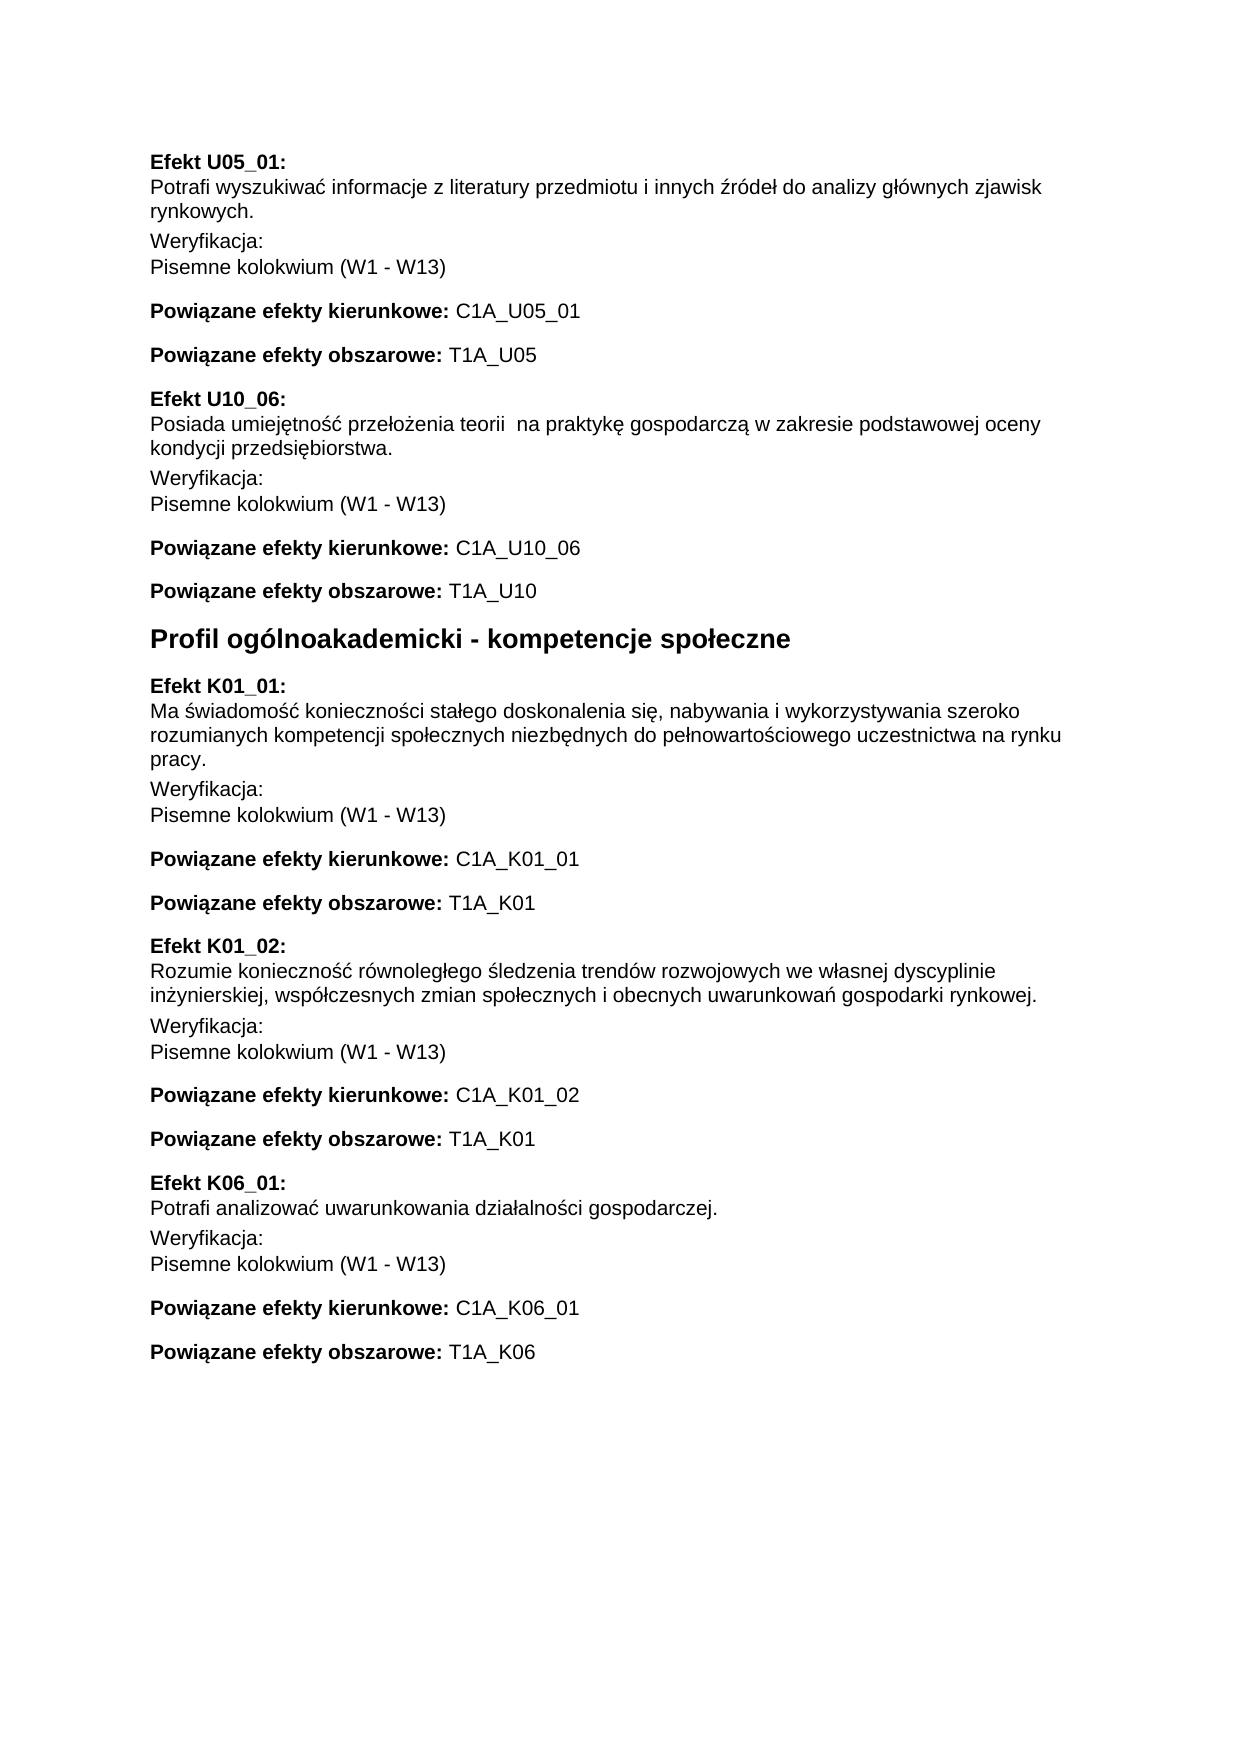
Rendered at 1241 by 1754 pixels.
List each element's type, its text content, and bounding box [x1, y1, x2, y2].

text Powiązane efekty kierunkowe: C1A_U05_01 [150, 299, 1090, 323]
text Ma świadomość konieczności stałego doskonalenia się, nabywania i wykorzystywania szeroko rozumianych kompetencji społecznych niezbędnych do pełnowartościowego uczestnictwa na rynku pracy. [150, 699, 1090, 771]
text Pisemne kolokwium (W1 - W13) [150, 1039, 1090, 1063]
text Powiązane efekty kierunkowe: C1A_K01_02 [150, 1083, 1090, 1107]
text Weryfikacja: [150, 466, 1090, 489]
text Efekt U10_06: [150, 386, 1090, 410]
text Weryfikacja: [150, 229, 1090, 253]
text Powiązane efekty kierunkowe: C1A_K01_01 [150, 847, 1090, 871]
text Powiązane efekty obszarowe: T1A_K01 [150, 1127, 1090, 1151]
text Efekt U05_01: [150, 150, 1090, 174]
text Weryfikacja: [150, 1226, 1090, 1250]
text Pisemne kolokwium (W1 - W13) [150, 1252, 1090, 1276]
text Powiązane efekty obszarowe: T1A_K01 [150, 891, 1090, 914]
text Powiązane efekty kierunkowe: C1A_U10_06 [150, 535, 1090, 559]
text Powiązane efekty obszarowe: T1A_U05 [150, 343, 1090, 367]
text Posiada umiejętność przełożenia teorii na praktykę gospodarczą w zakresie podstawowej oceny kondycji przedsiębiorstwa. [150, 411, 1090, 459]
text Potrafi wyszukiwać informacje z literatury przedmiotu i innych źródeł do analizy głównych zjawisk rynkowych. [150, 175, 1090, 223]
text Rozumie konieczność równoległego śledzenia trendów rozwojowych we własnej dyscyplinie inżynierskiej, współczesnych zmian społecznych i obecnych uwarunkowań gospodarki rynkowej. [150, 959, 1090, 1007]
text Powiązane efekty obszarowe: T1A_K06 [150, 1339, 1090, 1363]
text Pisemne kolokwium (W1 - W13) [150, 255, 1090, 279]
text Pisemne kolokwium (W1 - W13) [150, 492, 1090, 516]
text Efekt K01_01: [150, 674, 1090, 698]
text Powiązane efekty obszarowe: T1A_U10 [150, 579, 1090, 603]
text Potrafi analizować uwarunkowania działalności gospodarczej. [150, 1196, 1090, 1220]
subtitle Profil ogólnoakademicki - kompetencje społeczne [150, 623, 1090, 654]
text Powiązane efekty kierunkowe: C1A_K06_01 [150, 1296, 1090, 1320]
text Efekt K01_02: [150, 934, 1090, 958]
text Weryfikacja: [150, 1013, 1090, 1037]
text Pisemne kolokwium (W1 - W13) [150, 803, 1090, 827]
text Efekt K06_01: [150, 1171, 1090, 1195]
text Weryfikacja: [150, 777, 1090, 801]
